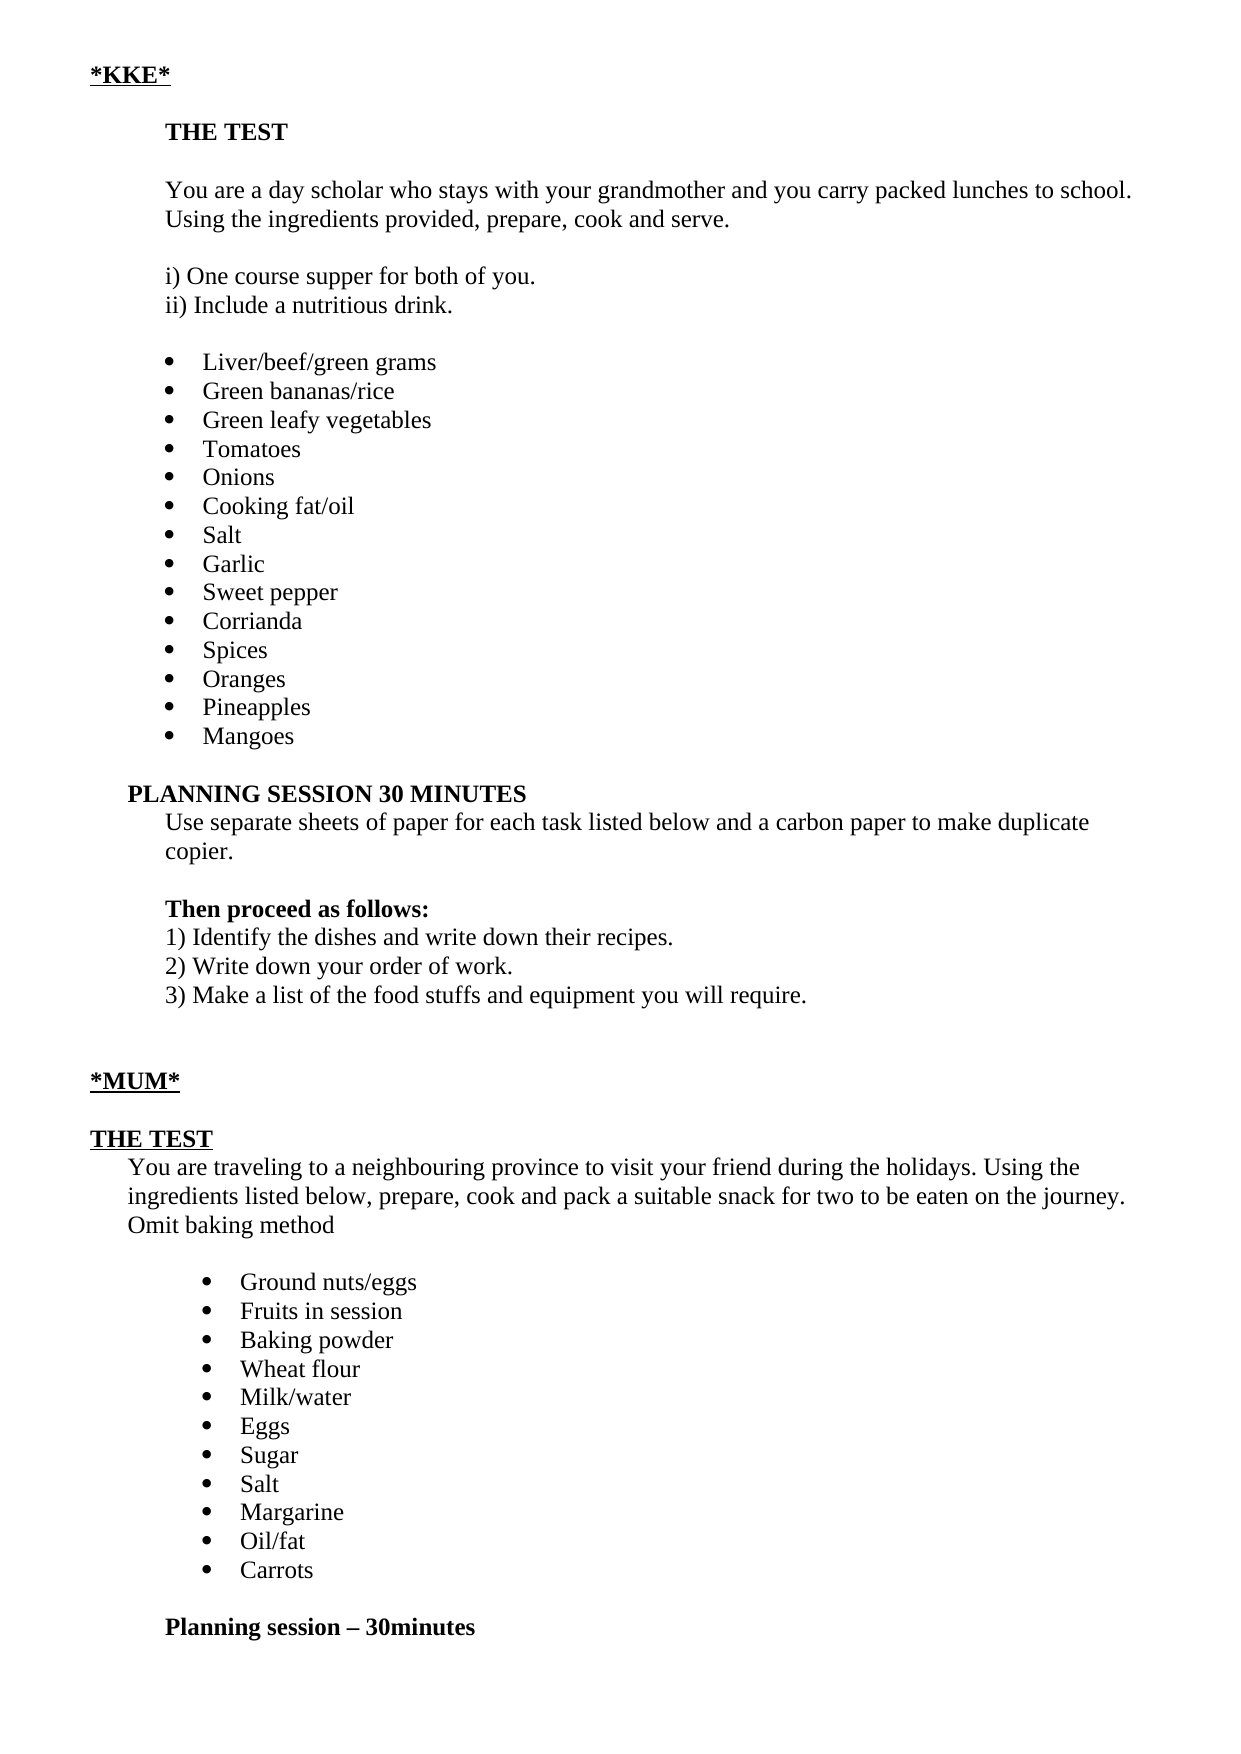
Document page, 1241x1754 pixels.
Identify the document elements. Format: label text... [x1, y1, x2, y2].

list Mangoes [165, 721, 1150, 750]
list Corrianda [165, 606, 1150, 635]
list Sweet pepper [165, 577, 1150, 606]
list Liver/beef/green grams [165, 347, 1150, 376]
list Pineapples [165, 692, 1150, 721]
list Salt [165, 520, 1150, 549]
list Green leafy vegetables [165, 405, 1150, 434]
text ii) Include a nutritious drink. [90, 290, 1150, 319]
list Margarine [202, 1497, 1150, 1526]
list Ground nuts/eggs [202, 1267, 1150, 1296]
list Salt [202, 1469, 1150, 1497]
text You are a day scholar who stays with your grandmother and you carry packed lunches to school. Using the ingredients provided, prepare, cook and serve. [165, 175, 1150, 232]
list Wheat flour [202, 1354, 1150, 1382]
list Onions [165, 462, 1150, 491]
text 3) Make a list of the food stuffs and equipment you will require. [90, 980, 1150, 1009]
list Spices [165, 635, 1150, 664]
list Green bananas/rice [165, 376, 1150, 405]
list Carrots [202, 1555, 1150, 1584]
list Fruits in session [202, 1296, 1150, 1325]
text THE TEST [90, 1124, 1150, 1152]
text 2) Write down your order of work. [90, 951, 1150, 980]
text *MUM* [90, 1066, 1150, 1095]
text 1) Identify the dishes and write down their recipes. [90, 922, 1150, 951]
text Then proceed as follows: [90, 894, 1150, 922]
text THE TEST [90, 117, 1150, 146]
list Milk/water [202, 1382, 1150, 1411]
text *KKE* [90, 60, 1150, 89]
text i) One course supper for both of you. [90, 261, 1150, 290]
list Eggs [202, 1411, 1150, 1440]
list Sugar [202, 1440, 1150, 1469]
list Tomatoes [165, 434, 1150, 462]
list Baking powder [202, 1325, 1150, 1354]
text Use separate sheets of paper for each task listed below and a carbon paper to make duplicate copier. [165, 807, 1150, 865]
list Garlic [165, 549, 1150, 577]
text Planning session – 30minutes [90, 1612, 1150, 1641]
text You are traveling to a neighbouring province to visit your friend during the holidays. Using the ingredients listed below, prepare, cook and pack a suitable snack for two to be eaten on the journey. Omit baking method [127, 1152, 1150, 1239]
list Oil/fat [202, 1526, 1150, 1555]
text PLANNING SESSION 30 MINUTES [90, 779, 1150, 807]
list Cooking fat/oil [165, 491, 1150, 520]
